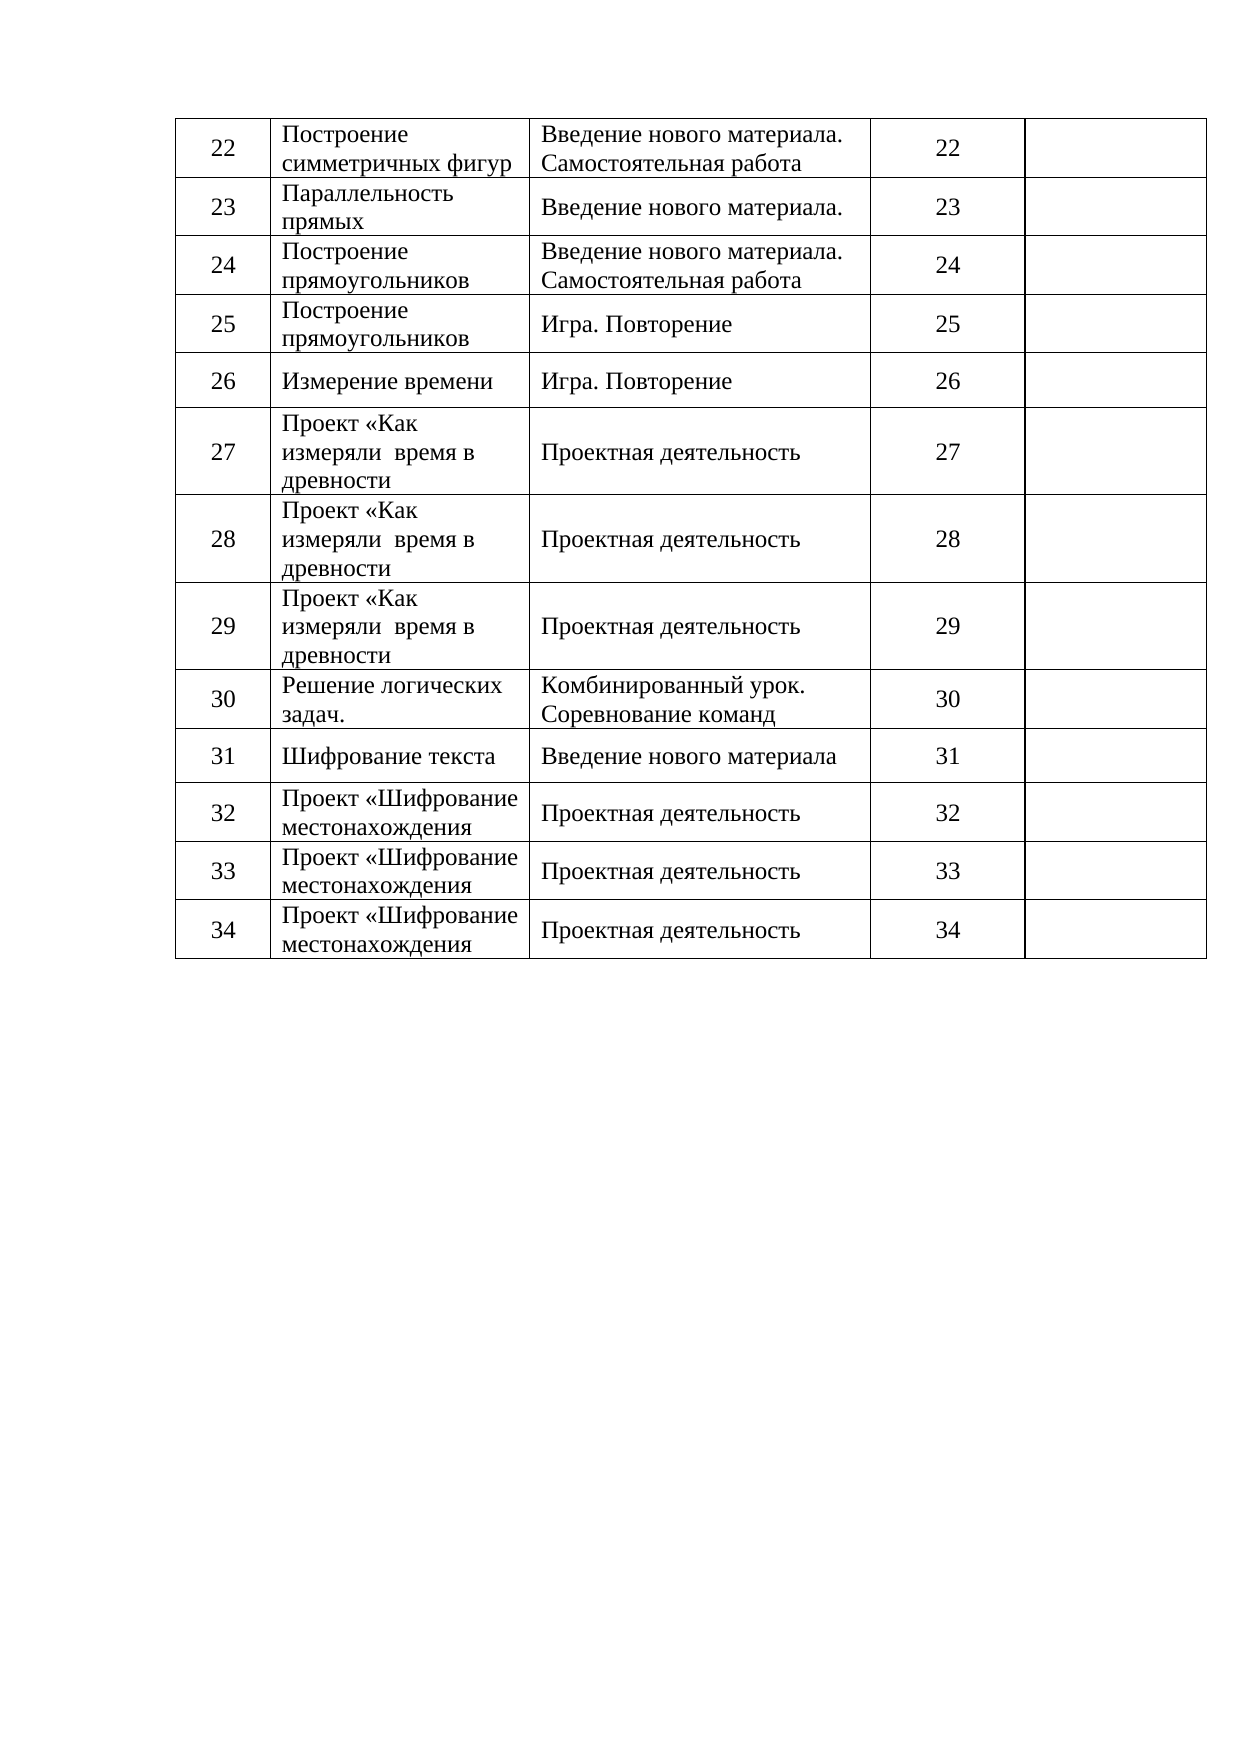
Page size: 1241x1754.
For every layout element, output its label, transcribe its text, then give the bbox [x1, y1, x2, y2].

table_cell 26 [176, 353, 270, 407]
table_cell Проектная деятельность [530, 842, 870, 899]
table_cell Построение прямоугольников [271, 295, 529, 352]
table_cell [1026, 670, 1206, 727]
table_cell Комбинированный урок. Соревнование команд [530, 670, 870, 727]
table_cell [1026, 583, 1206, 669]
table_cell Проектная деятельность [530, 900, 870, 958]
table_cell Параллельность прямых [271, 178, 529, 235]
table_cell [1026, 408, 1206, 494]
table_cell [1026, 842, 1206, 899]
table_cell [1026, 353, 1206, 407]
table_cell 30 [176, 670, 270, 727]
table_cell 33 [871, 842, 1024, 899]
table_cell Проектная деятельность [530, 783, 870, 841]
table_cell [1026, 729, 1206, 782]
table_cell Шифрование текста [271, 729, 529, 782]
table_cell Проектная деятельность [530, 408, 870, 494]
table_cell Проект «Как измеряли время в древности [271, 583, 529, 669]
table_cell Решение логических задач. [271, 670, 529, 727]
table_cell 31 [871, 729, 1024, 782]
table_cell 28 [176, 495, 270, 582]
table_cell 34 [871, 900, 1024, 958]
table_cell 32 [871, 783, 1024, 841]
table_cell 29 [871, 583, 1024, 669]
table_cell 27 [176, 408, 270, 494]
table_cell Игра. Повторение [530, 295, 870, 352]
table_cell [1026, 783, 1206, 841]
table_cell Проект «Шифрование местонахождения [271, 783, 529, 841]
table_cell Измерение времени [271, 353, 529, 407]
table_cell 31 [176, 729, 270, 782]
table_cell 32 [176, 783, 270, 841]
table_cell 26 [871, 353, 1024, 407]
table_cell 25 [871, 295, 1024, 352]
table_cell Введение нового материала. [530, 178, 870, 235]
table_cell 22 [871, 119, 1024, 177]
table_cell Проект «Шифрование местонахождения [271, 900, 529, 958]
table_cell Игра. Повторение [530, 353, 870, 407]
table_cell Построение симметричных фигур [271, 119, 529, 177]
table_cell [1026, 119, 1206, 177]
table_cell Введение нового материала. Самостоятельная работа [530, 119, 870, 177]
table_cell [1026, 178, 1206, 235]
table_cell 22 [176, 119, 270, 177]
table_cell 24 [871, 236, 1024, 294]
table_cell [1026, 495, 1206, 582]
table_cell 27 [871, 408, 1024, 494]
table_cell [1026, 900, 1206, 958]
table_cell [1026, 295, 1206, 352]
table_cell 25 [176, 295, 270, 352]
table_cell Введение нового материала. Самостоятельная работа [530, 236, 870, 294]
table_cell [1026, 236, 1206, 294]
table_cell Проект «Как измеряли время в древности [271, 408, 529, 494]
table_cell 23 [871, 178, 1024, 235]
table_cell 30 [871, 670, 1024, 727]
table_cell Проект «Шифрование местонахождения [271, 842, 529, 899]
table_cell Проект «Как измеряли время в древности [271, 495, 529, 582]
table_cell Проектная деятельность [530, 495, 870, 582]
table_cell Введение нового материала [530, 729, 870, 782]
table_cell 33 [176, 842, 270, 899]
table_cell 23 [176, 178, 270, 235]
table_cell Проектная деятельность [530, 583, 870, 669]
table_cell 24 [176, 236, 270, 294]
table_cell 29 [176, 583, 270, 669]
table_cell 28 [871, 495, 1024, 582]
table_cell Построение прямоугольников [271, 236, 529, 294]
table_cell 34 [176, 900, 270, 958]
